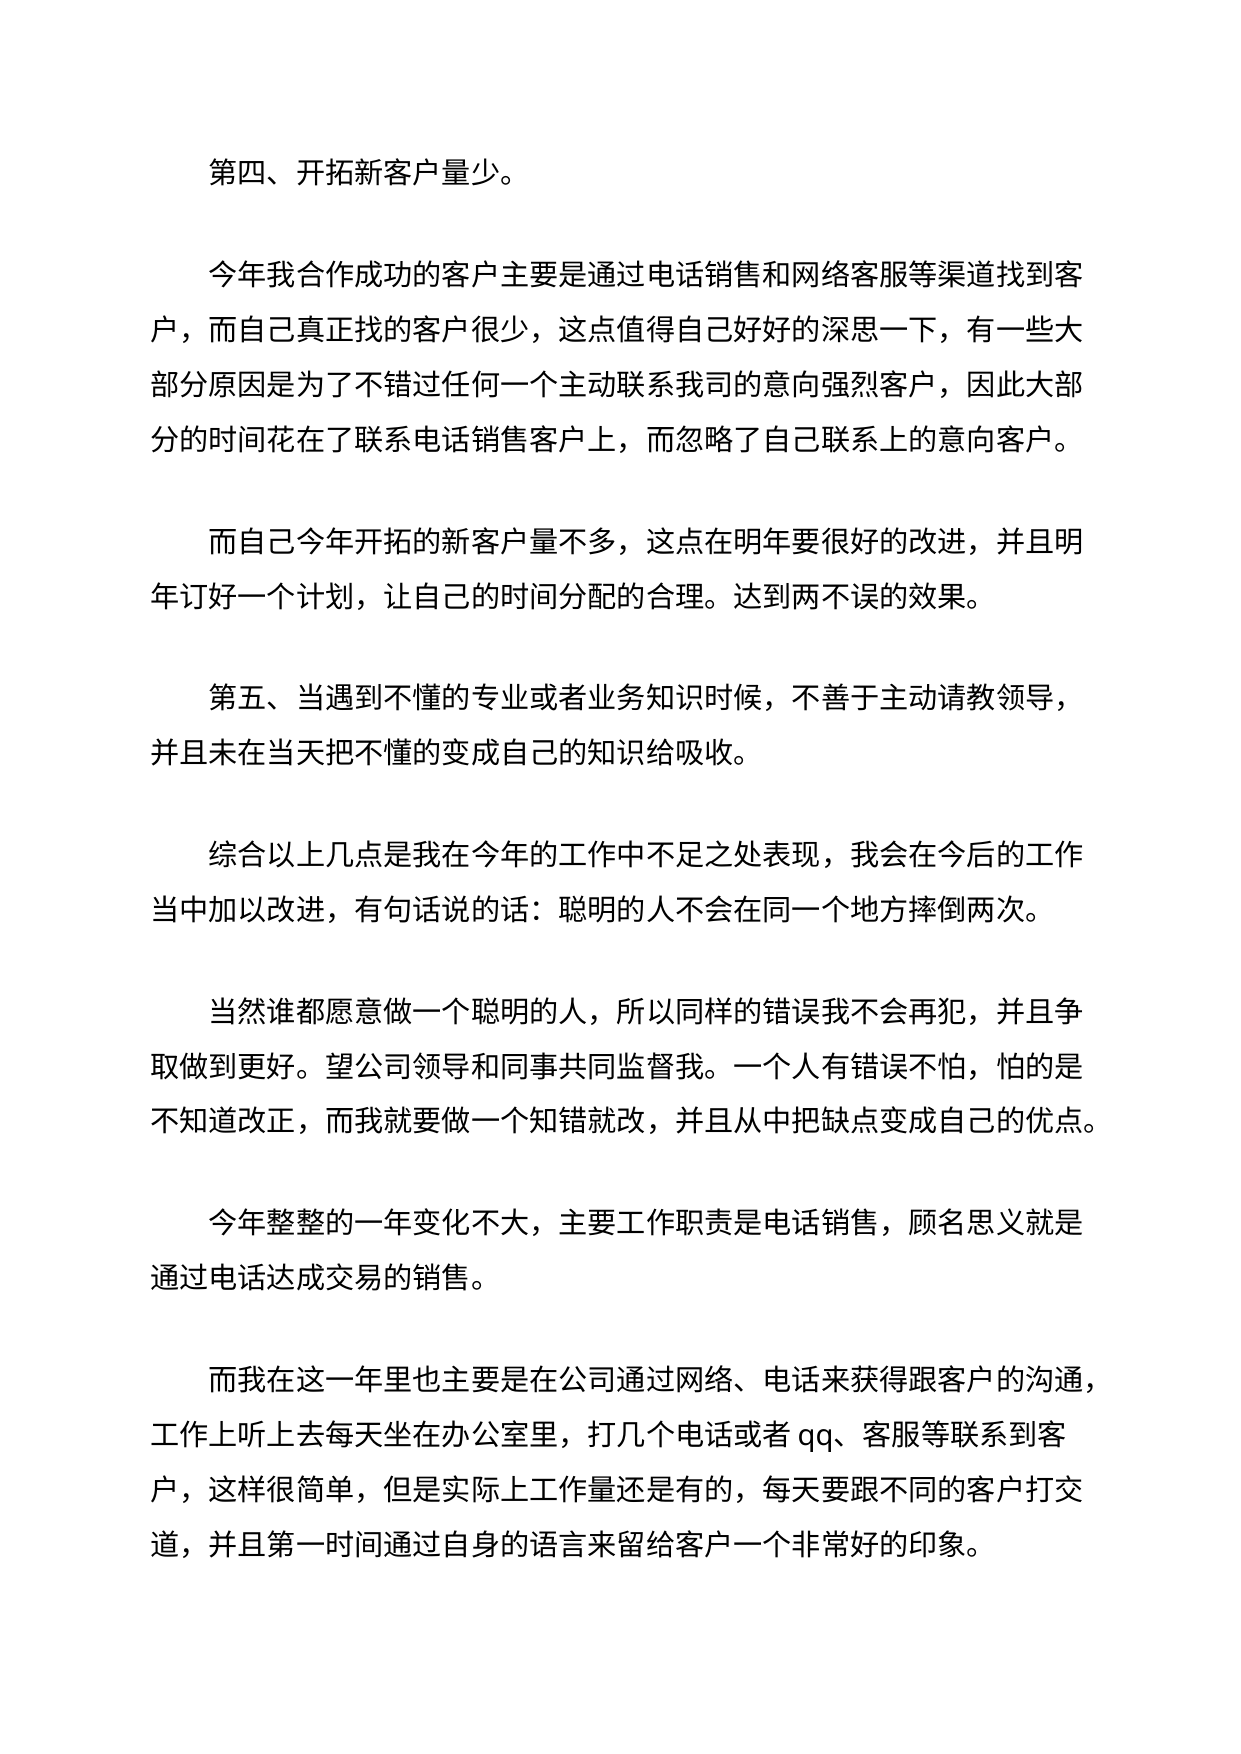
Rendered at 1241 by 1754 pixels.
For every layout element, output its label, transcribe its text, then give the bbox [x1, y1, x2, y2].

text 综合以上几点是我在今年的工作中不足之处表现，我会在今后的工作当中加以改进，有句话说的话：聪明的人不会在同一个地方摔倒两次。 [150, 832, 1090, 929]
text 今年我合作成功的客户主要是通过电话销售和网络客服等渠道找到客户，而自己真正找的客户很少，这点值得自己好好的深思一下，有一些大部分原因是为了不错过任何一个主动联系我司的意向强烈客户，因此大部分的时间花在了联系电话销售客户上，而忽略了自己联系上的意向客户。 [150, 252, 1090, 459]
text 而我在这一年里也主要是在公司通过网络、电话来获得跟客户的沟通，工作上听上去每天坐在办公室里，打几个电话或者qq、客服等联系到客户，这样很简单，但是实际上工作量还是有的，每天要跟不同的客户打交道，并且第一时间通过自身的语言来留给客户一个非常好的印象。 [150, 1356, 1090, 1563]
text 第四、开拓新客户量少。 [150, 150, 1090, 192]
text 今年整整的一年变化不大，主要工作职责是电话销售，顾名思义就是通过电话达成交易的销售。 [150, 1200, 1090, 1297]
text 而自己今年开拓的新客户量不多，这点在明年要很好的改进，并且明年订好一个计划，让自己的时间分配的合理。达到两不误的效果。 [150, 518, 1090, 615]
text 当然谁都愿意做一个聪明的人，所以同样的错误我不会再犯，并且争取做到更好。望公司领导和同事共同监督我。一个人有错误不怕，怕的是不知道改正，而我就要做一个知错就改，并且从中把缺点变成自己的优点。 [150, 988, 1090, 1140]
text 第五、当遇到不懂的专业或者业务知识时候，不善于主动请教领导，并且未在当天把不懂的变成自己的知识给吸收。 [150, 675, 1090, 772]
